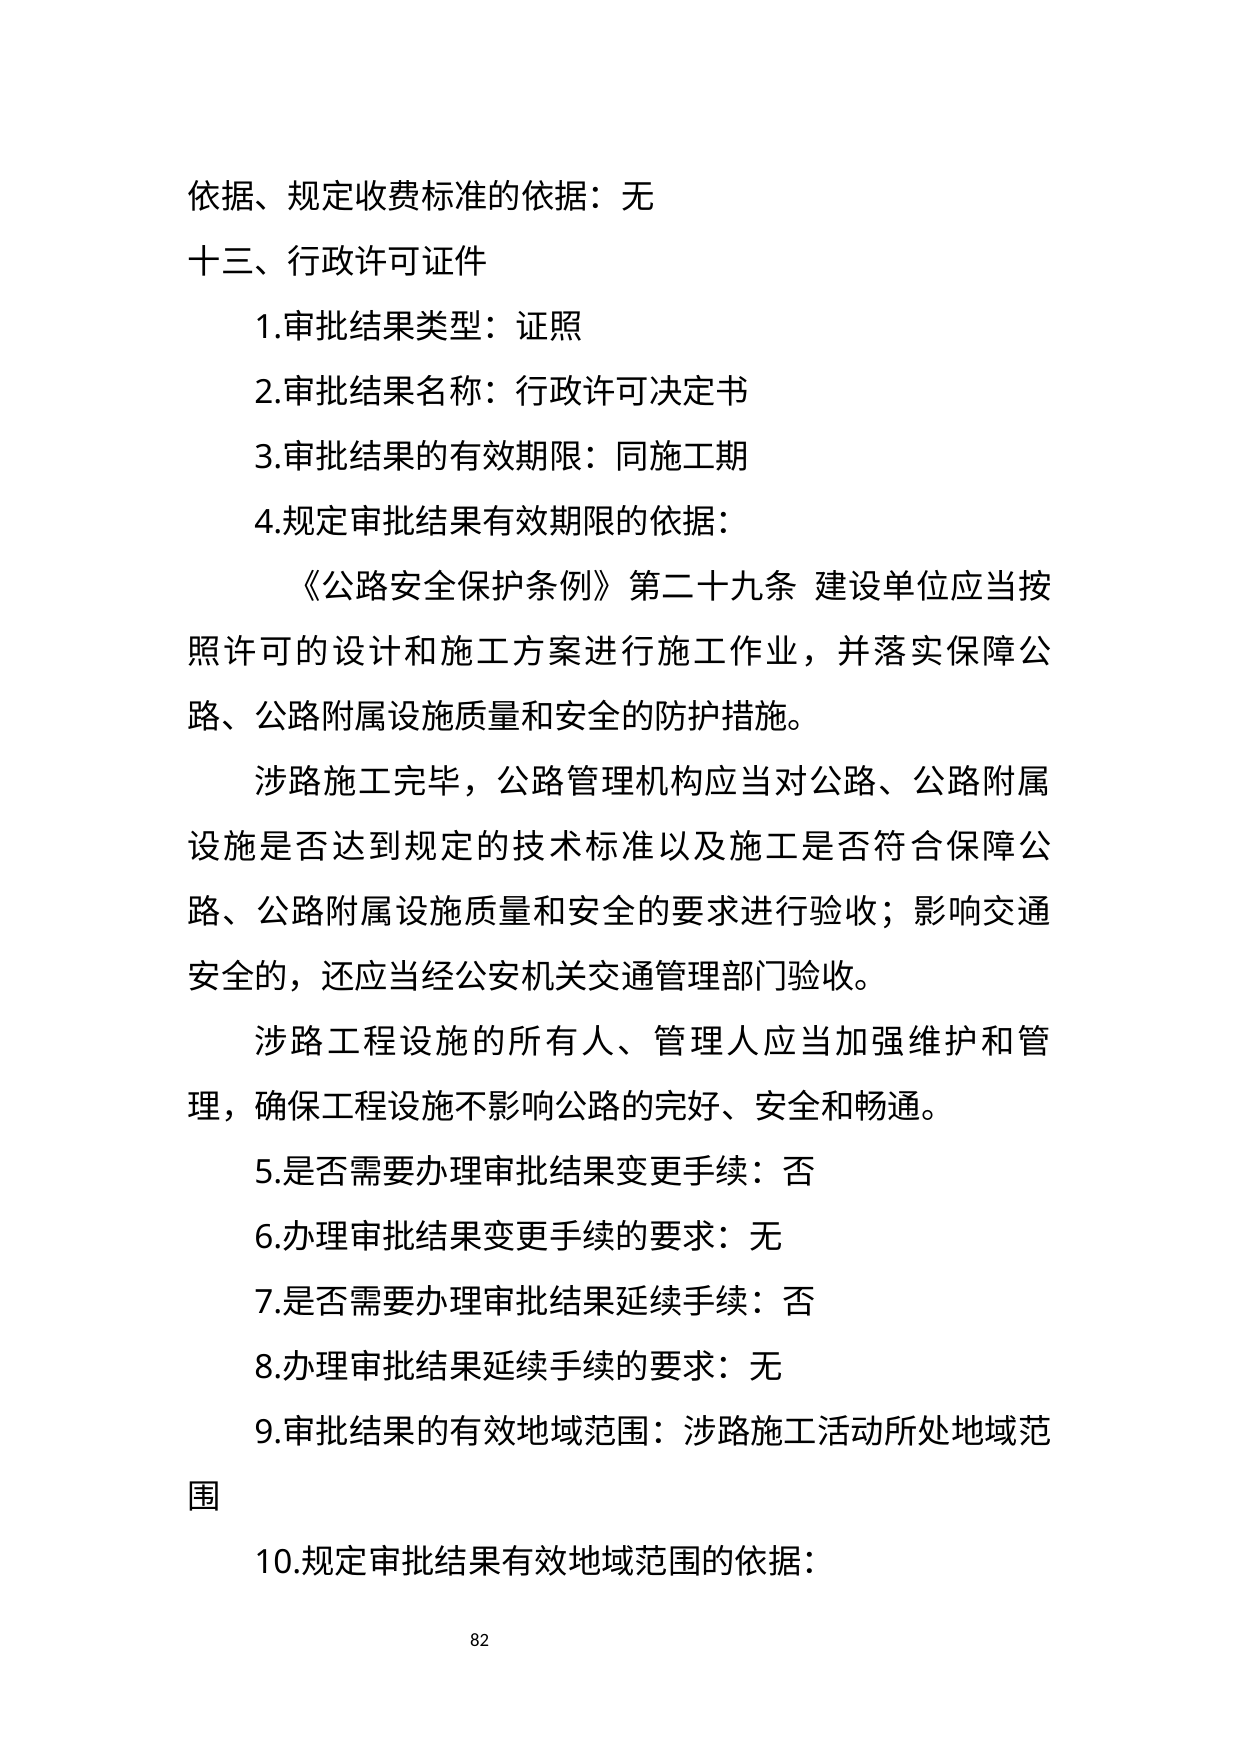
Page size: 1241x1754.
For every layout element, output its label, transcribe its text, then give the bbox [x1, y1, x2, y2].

list 1.审批结果类型：证照 [187, 292, 1053, 357]
list 涉路工程设施的所有人、管理人应当加强维护和管理，确保工程设施不影响公路的完好、安全和畅通。 [187, 1007, 1053, 1137]
list 3.审批结果的有效期限：同施工期 [187, 422, 1053, 487]
list 6.办理审批结果变更手续的要求：无 [187, 1202, 1053, 1267]
list 《公路安全保护条例》第二十九条 建设单位应当按照许可的设计和施工方案进行施工作业，并落实保障公路、公路附属设施质量和安全的防护措施。 [187, 552, 1053, 747]
list 7.是否需要办理审批结果延续手续：否 [187, 1267, 1053, 1332]
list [187, 162, 1053, 227]
list 8.办理审批结果延续手续的要求：无 [187, 1332, 1053, 1397]
list 5.是否需要办理审批结果变更手续：否 [187, 1137, 1053, 1202]
list 4.规定审批结果有效期限的依据： [187, 487, 1053, 552]
list 2.审批结果名称：行政许可决定书 [187, 357, 1053, 422]
list 十三、行政许可证件 [187, 227, 1053, 292]
list 10.规定审批结果有效地域范围的依据： [187, 1527, 1053, 1592]
list 涉路施工完毕，公路管理机构应当对公路、公路附属设施是否达到规定的技术标准以及施工是否符合保障公路、公路附属设施质量和安全的要求进行验收；影响交通安全的，还应当经公安机关交通管理部门验收。 [187, 747, 1053, 1007]
list 9.审批结果的有效地域范围：涉路施工活动所处地域范围 [187, 1397, 1053, 1527]
